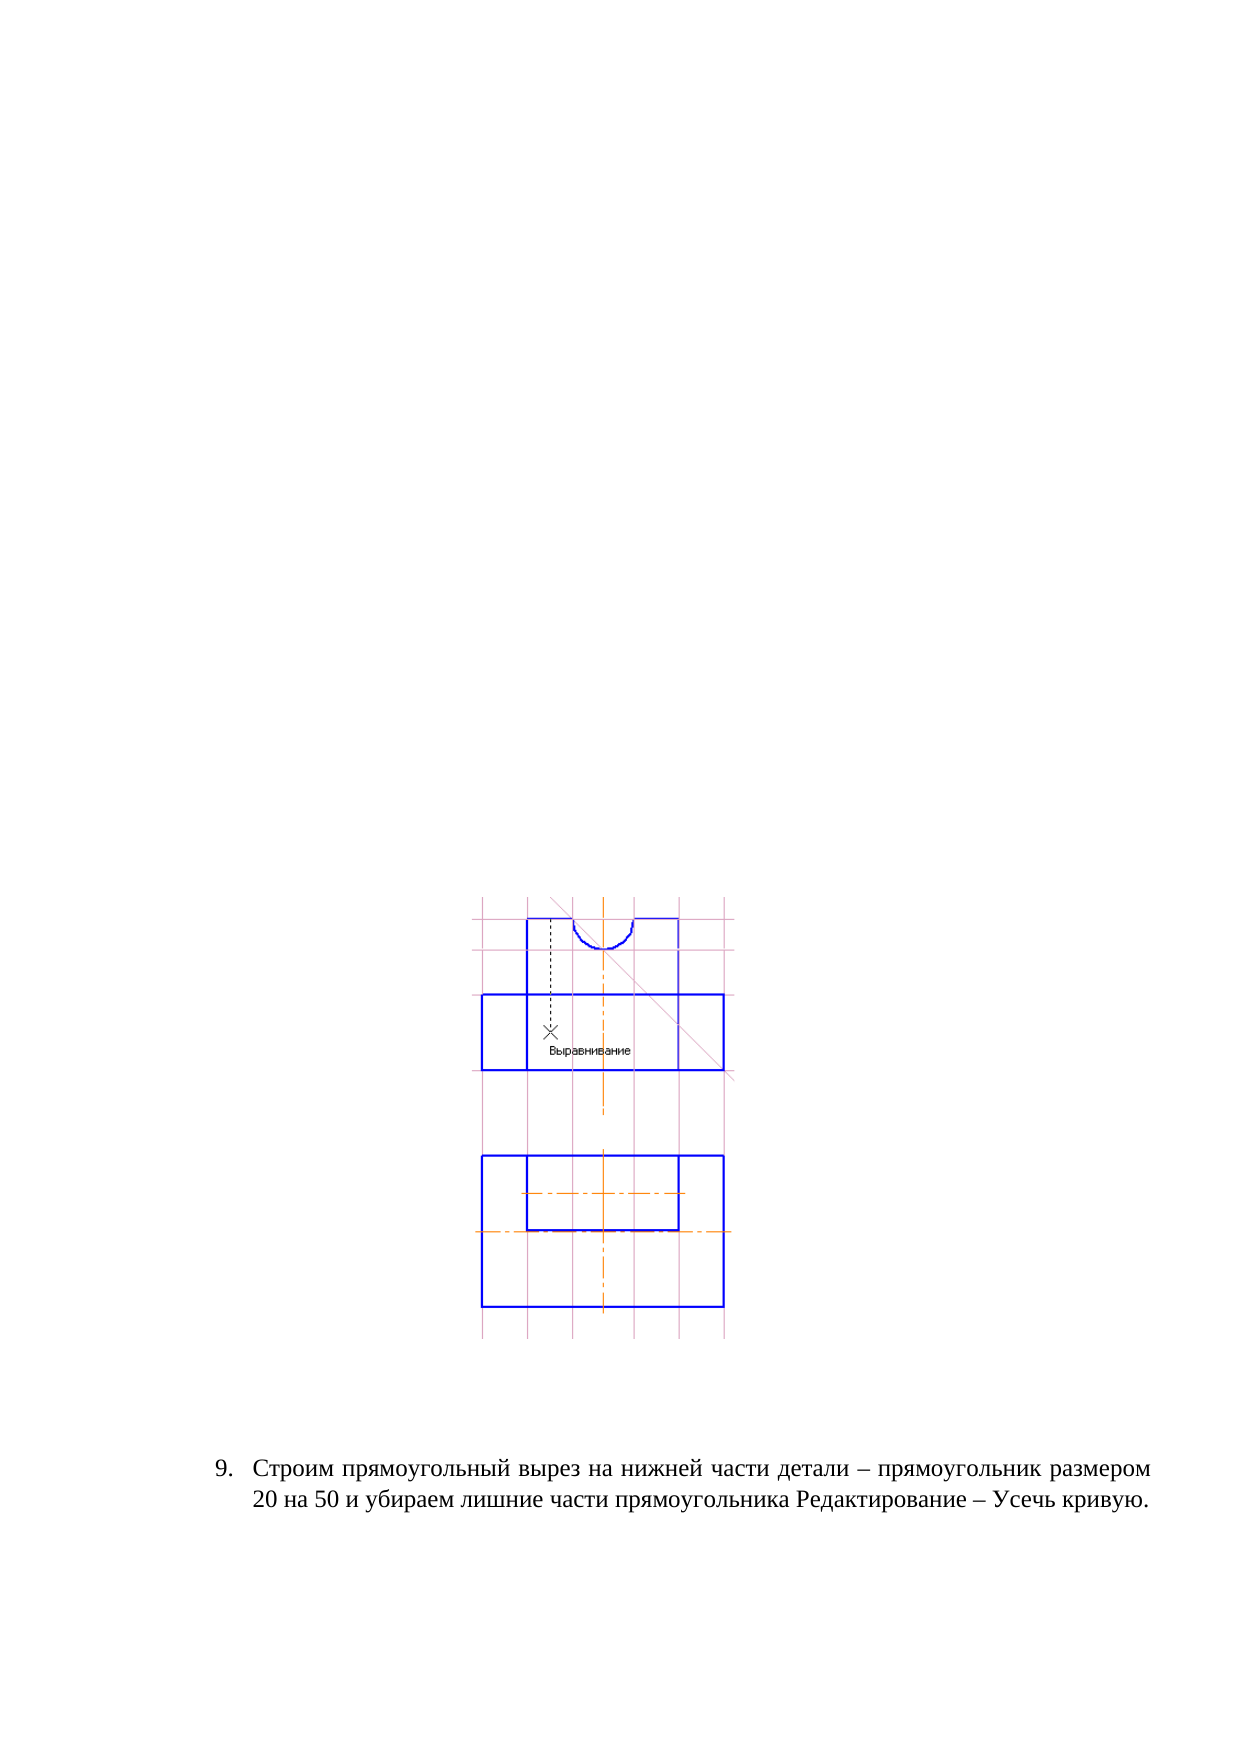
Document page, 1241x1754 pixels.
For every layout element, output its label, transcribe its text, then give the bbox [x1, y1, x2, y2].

picture [471, 897, 735, 1339]
list Строим прямоугольный вырез на нижней части детали – прямоугольник размером 20 на 50 и убираем лишние части прямоугольника Редактирование – Усечь кривую. [215, 1453, 1152, 1512]
